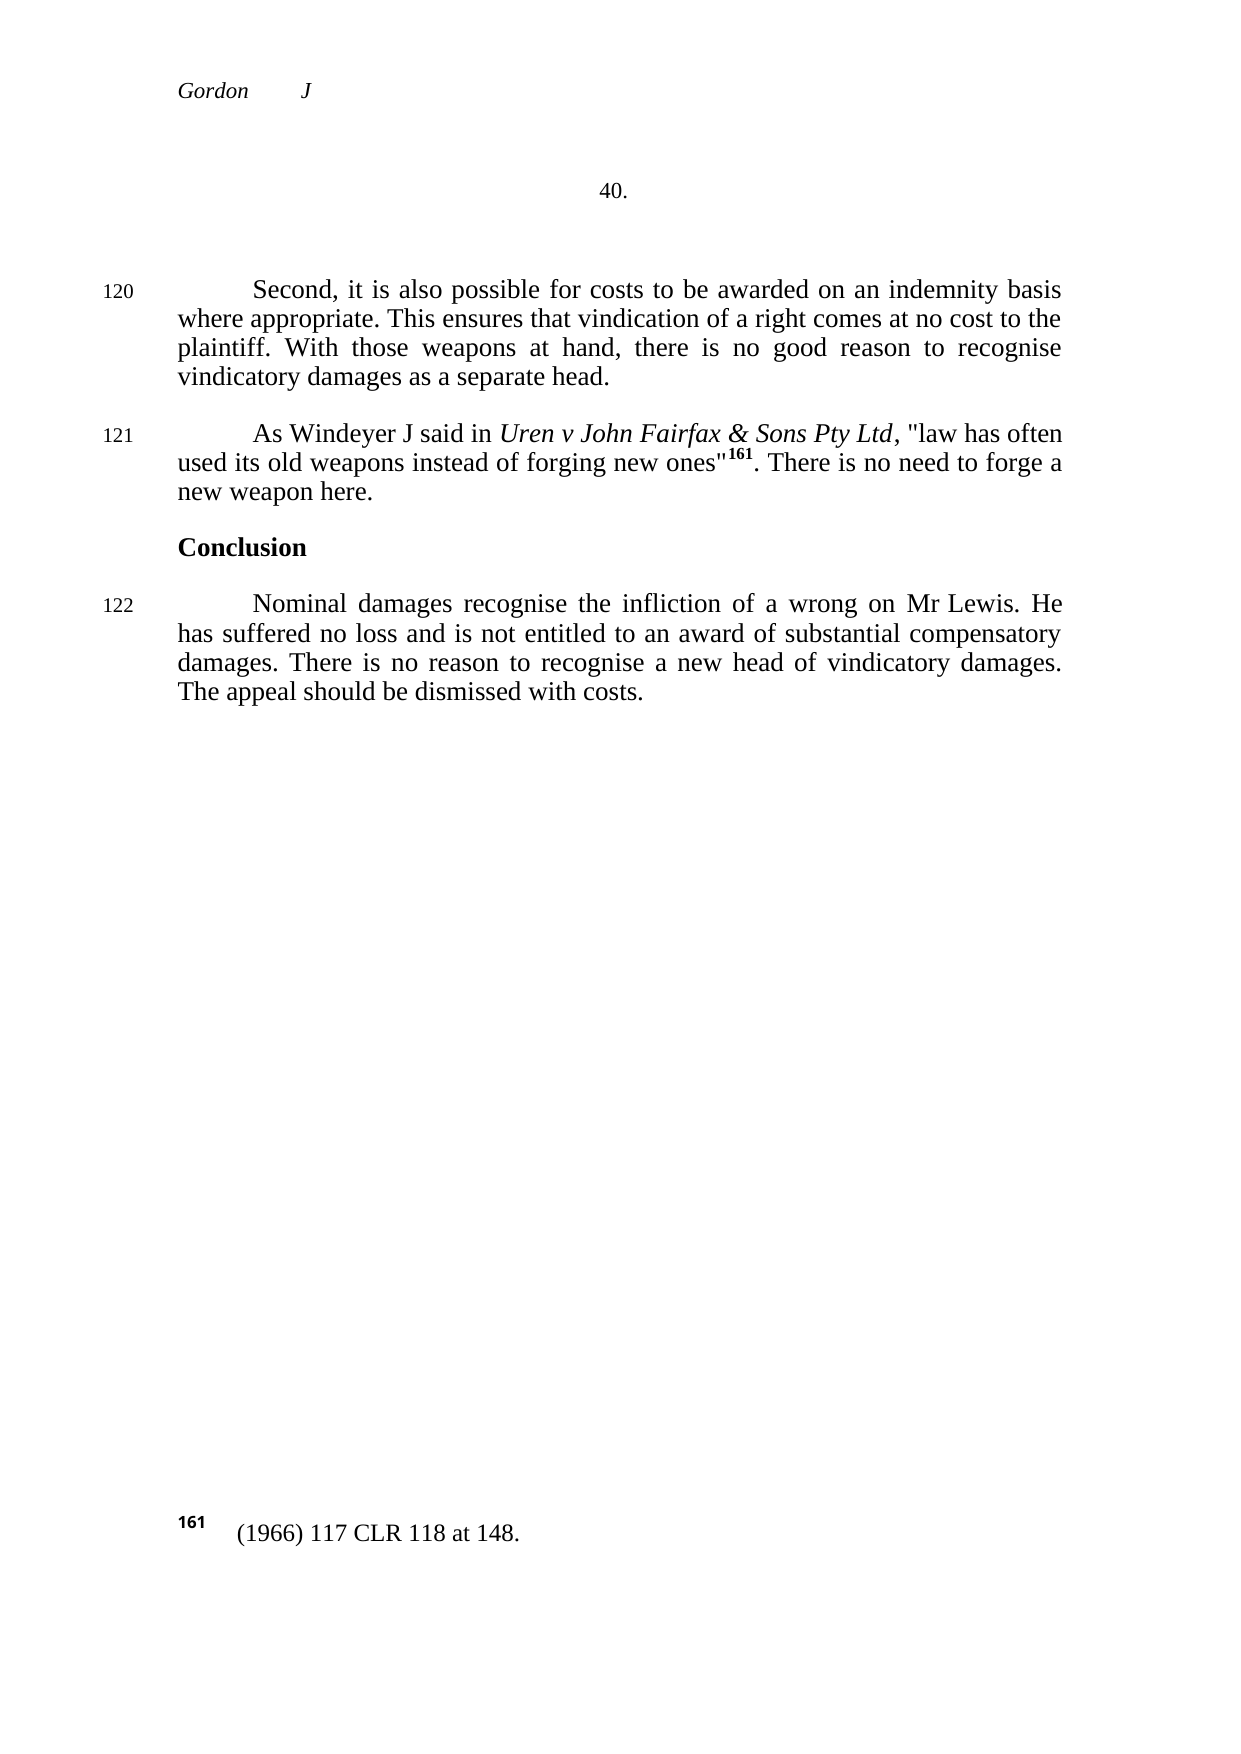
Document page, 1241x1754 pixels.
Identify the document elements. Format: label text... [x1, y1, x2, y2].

subtitle Conclusion [177, 533, 1063, 562]
list Nominal damages recognise the infliction of a wrong on Mr Lewis. He has suffered no loss and is not entitled to an award of substantial compensatory damages. There is no reason to recognise a new head of vindicatory damages. The appeal should be dismissed with costs. [102, 589, 1063, 706]
list Second, it is also possible for costs to be awarded on an indemnity basis where appropriate. This ensures that vindication of a right comes at no cost to the plaintiff. With those weapons at hand, there is no good reason to recognise vindicatory damages as a separate head. [102, 275, 1063, 392]
list As Windeyer J said in Uren v John Fairfax & Sons Pty Ltd, "law has often used its old weapons instead of forging new ones". There is no need to forge a new weapon here. [102, 419, 1063, 506]
